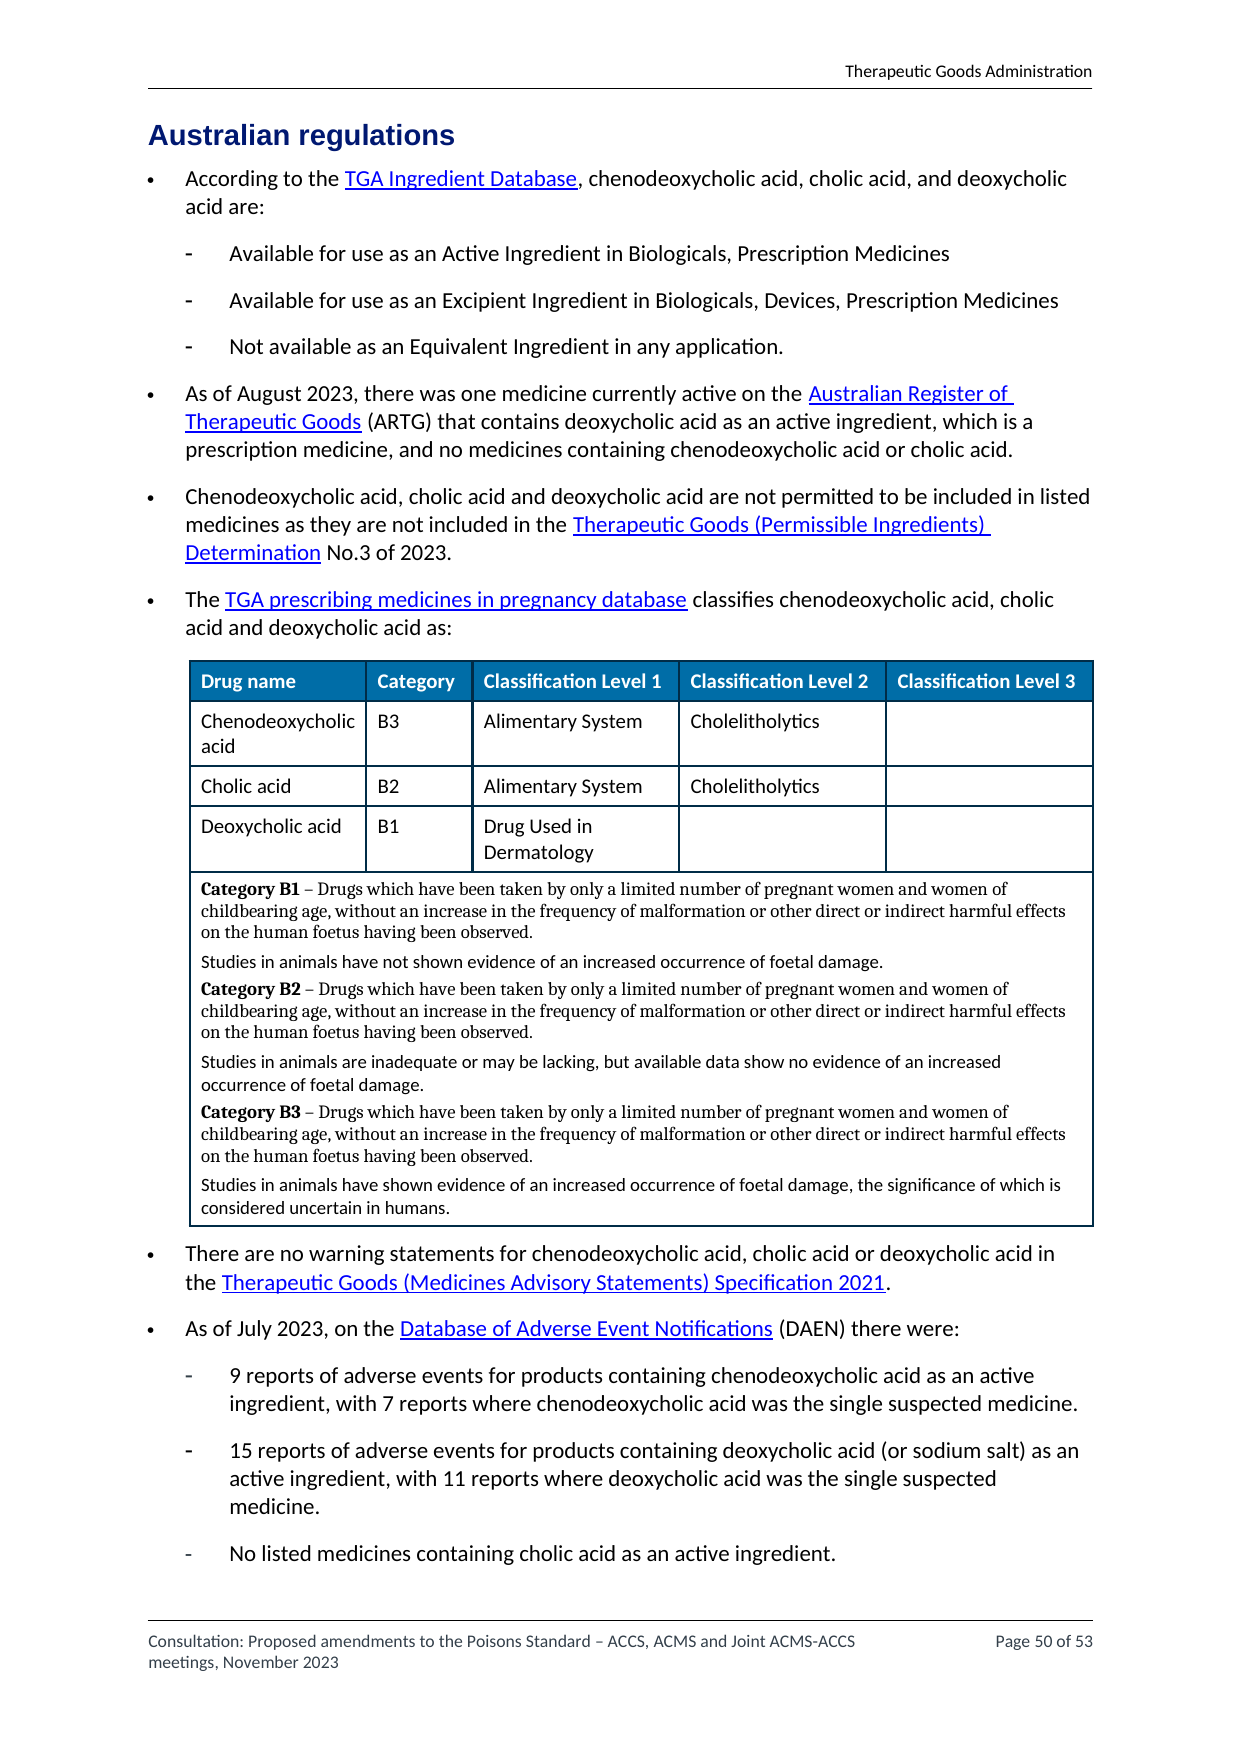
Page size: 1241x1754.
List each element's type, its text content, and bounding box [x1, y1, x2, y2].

table_cell Chenodeoxycholic acid [191, 702, 365, 765]
table_header Drug name [191, 662, 365, 700]
table_cell Alimentary System [474, 702, 678, 765]
table_header Classification Level 2 [680, 662, 885, 700]
table_cell B2 [367, 767, 471, 805]
table_cell Cholelitholytics [680, 767, 885, 805]
list There are no warning statements for chenodeoxycholic acid, cholic acid or deoxycholic acid in the Therapeutic Goods (Medicines Advisory Statements) Specification 2021. [148, 1239, 1092, 1296]
list According to the TGA Ingredient Database, chenodeoxycholic acid, cholic acid, and deoxycholic acid are: [148, 164, 1092, 220]
table_cell Cholelitholytics [680, 702, 885, 765]
list The TGA prescribing medicines in pregnancy database classifies chenodeoxycholic acid, cholic acid and deoxycholic acid as: [148, 585, 1092, 641]
table_header Classification Level 3 [887, 662, 1092, 700]
subtitle Australian regulations [148, 118, 1092, 152]
table_cell B1 [367, 807, 471, 871]
table_cell Category B1 – Drugs which have been taken by only a limited number of pregnant women and women of childbearing age, without an increase in the frequency of malformation or other direct or indirect harmful effects on the human foetus having been observed. Studies in animals have not shown evidence of an increased occurrence of foetal damage. Category B2 – Drugs which have been taken by only a limited number of pregnant women and women of childbearing age, without an increase in the frequency of malformation or other direct or indirect harmful effects on the human foetus having been observed. Studies in animals are inadequate or may be lacking, but available data show no evidence of an increased occurrence of foetal damage. Category B3 – Drugs which have been taken by only a limited number of pregnant women and women of childbearing age, without an increase in the frequency of malformation or other direct or indirect harmful effects on the human foetus having been observed. Studies in animals have shown evidence of an increased occurrence of foetal damage, the significance of which is considered uncertain in humans. [191, 873, 1092, 1225]
list Not available as an Equivalent Ingredient in any application. [185, 332, 1092, 361]
table_cell Deoxycholic acid [191, 807, 365, 871]
list As of July 2023, on the Database of Adverse Event Notifications (DAEN) there were: [148, 1314, 1092, 1342]
table_cell Cholic acid [191, 767, 365, 805]
list Available for use as an Active Ingredient in Biologicals, Prescription Medicines [185, 239, 1092, 267]
table_cell [680, 807, 885, 871]
list No listed medicines containing cholic acid as an active ingredient. [185, 1539, 1092, 1567]
table_cell Drug Used in Dermatology [474, 807, 678, 871]
table_cell B3 [367, 702, 471, 765]
list As of August 2023, there was one medicine currently active on the Australian Register of Therapeutic Goods (ARTG) that contains deoxycholic acid as an active ingredient, which is a prescription medicine, and no medicines containing chenodeoxycholic acid or cholic acid. [148, 379, 1092, 463]
table_cell Alimentary System [474, 767, 678, 805]
table_cell [887, 702, 1092, 765]
list 15 reports of adverse events for products containing deoxycholic acid (or sodium salt) as an active ingredient, with 11 reports where deoxycholic acid was the single suspected medicine. [185, 1436, 1092, 1520]
table_header Classification Level 1 [474, 662, 678, 700]
list Available for use as an Excipient Ingredient in Biologicals, Devices, Prescription Medicines [185, 286, 1092, 314]
table_header Category [367, 662, 471, 700]
table_cell [887, 767, 1092, 805]
table_cell [887, 807, 1092, 871]
list 9 reports of adverse events for products containing chenodeoxycholic acid as an active ingredient, with 7 reports where chenodeoxycholic acid was the single suspected medicine. [185, 1361, 1092, 1417]
list Chenodeoxycholic acid, cholic acid and deoxycholic acid are not permitted to be included in listed medicines as they are not included in the Therapeutic Goods (Permissible Ingredients) Determination No.3 of 2023. [148, 482, 1092, 566]
